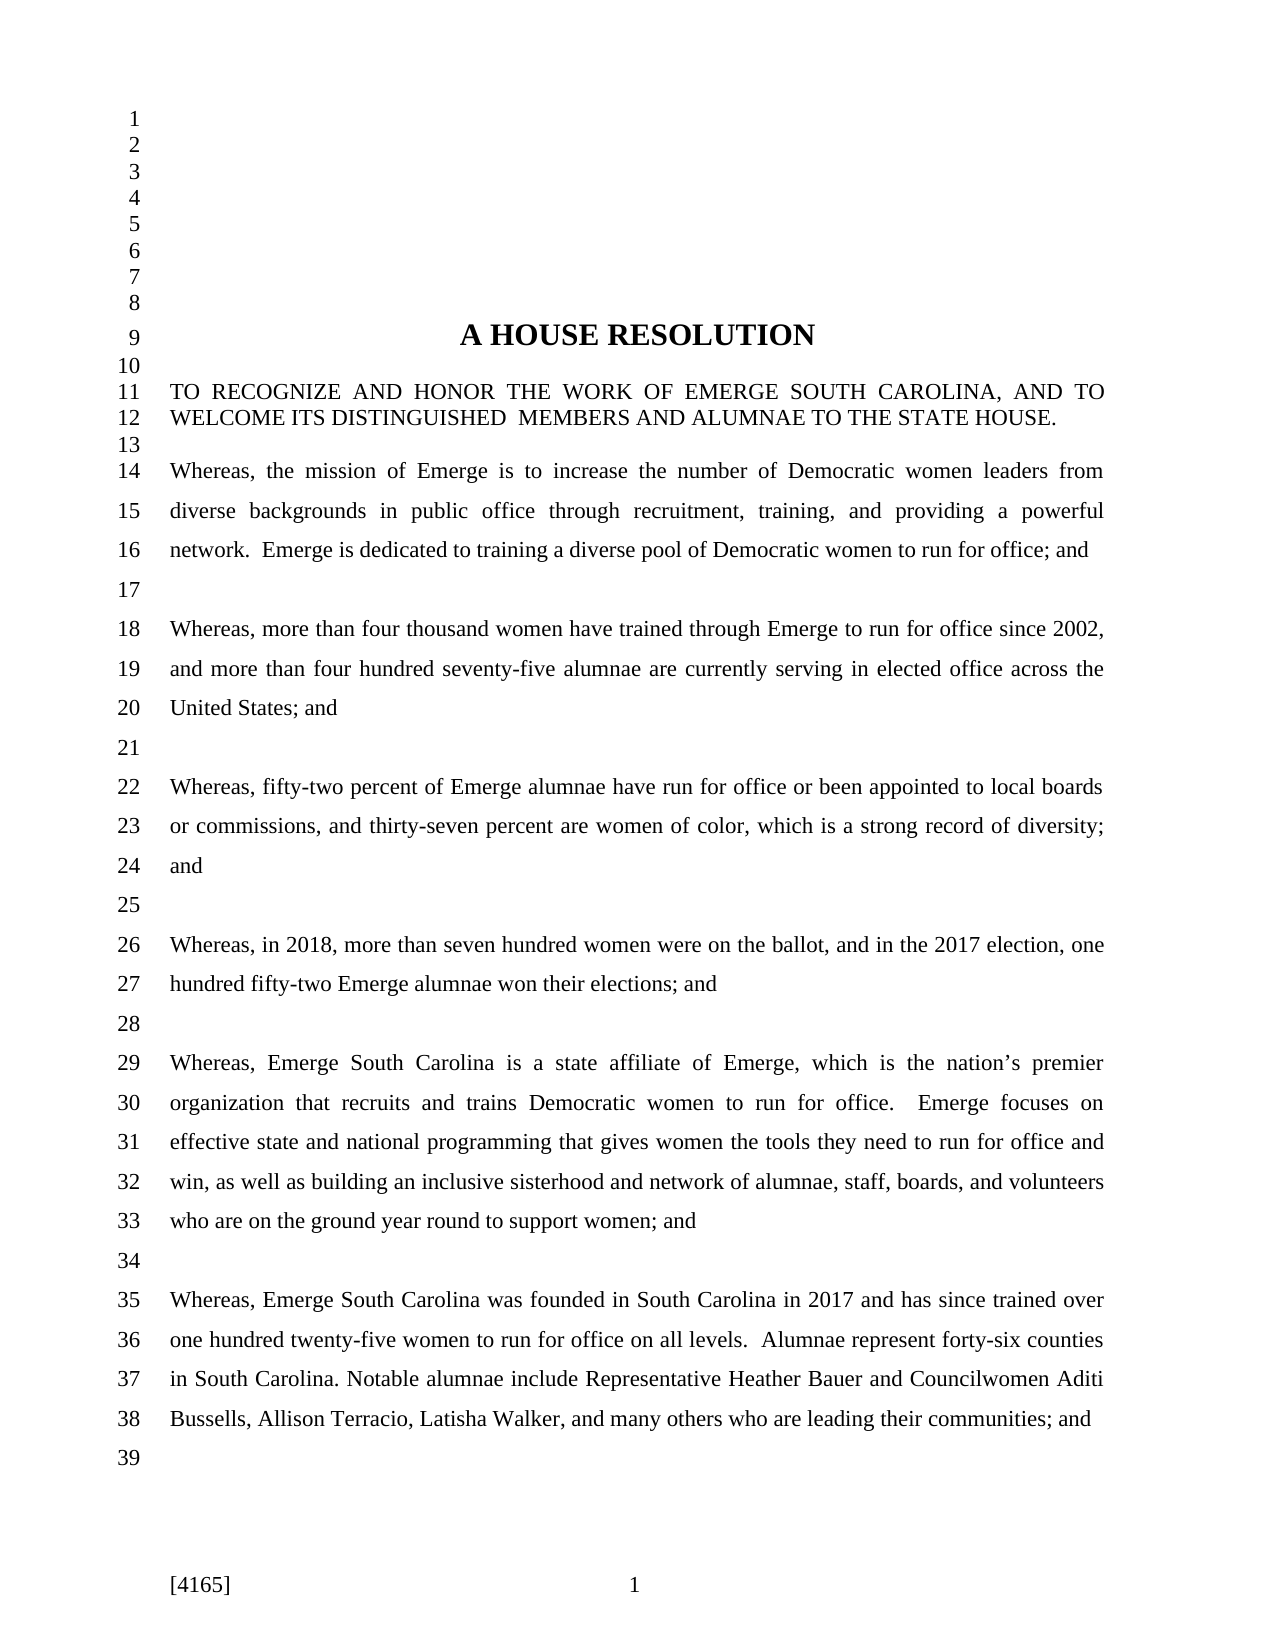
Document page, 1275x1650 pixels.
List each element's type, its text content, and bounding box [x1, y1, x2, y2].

text Whereas, fifty-two percent of Emerge alumnae have run for office or been appointed to local boards or commissions, and thirty-seven percent are women of color, which is a strong record of diversity; and [169, 773, 1106, 878]
text Whereas, more than four thousand women have trained through Emerge to run for office since 2002, and more than four hundred seventy-five alumnae are currently serving in elected office across the United States; and [169, 615, 1106, 720]
text Whereas, in 2018, more than seven hundred women were on the ballot, and in the 2017 election, one hundred fifty-two Emerge alumnae won their elections; and [169, 931, 1106, 997]
text A RESOLUTION [169, 316, 1106, 352]
text Whereas, the mission of Emerge is to increase the number of Democratic women leaders from diverse backgrounds in public office through recruitment, training, and providing a powerful network. Emerge is dedicated to training a diverse pool of Democratic women to run for office; and [169, 457, 1106, 562]
text Whereas, Emerge South Carolina is a state affiliate of Emerge, which is the nation’s premier organization that recruits and trains Democratic women to run for office. Emerge focuses on effective state and national programming that gives women the tools they need to run for office and win, as well as building an inclusive sisterhood and network of alumnae, staff, boards, and volunteers who are on the ground year round to support women; and [169, 1049, 1106, 1234]
text Whereas, Emerge South Carolina was founded in South Carolina in 2017 and has since trained over one hundred twenty-five women to run for office on all levels. Alumnae represent forty-six counties in South Carolina. Notable alumnae include Representative Heather Bauer and Councilwomen Aditi Bussells, Allison Terracio, Latisha Walker, and many others who are leading their communities; and [169, 1286, 1106, 1431]
